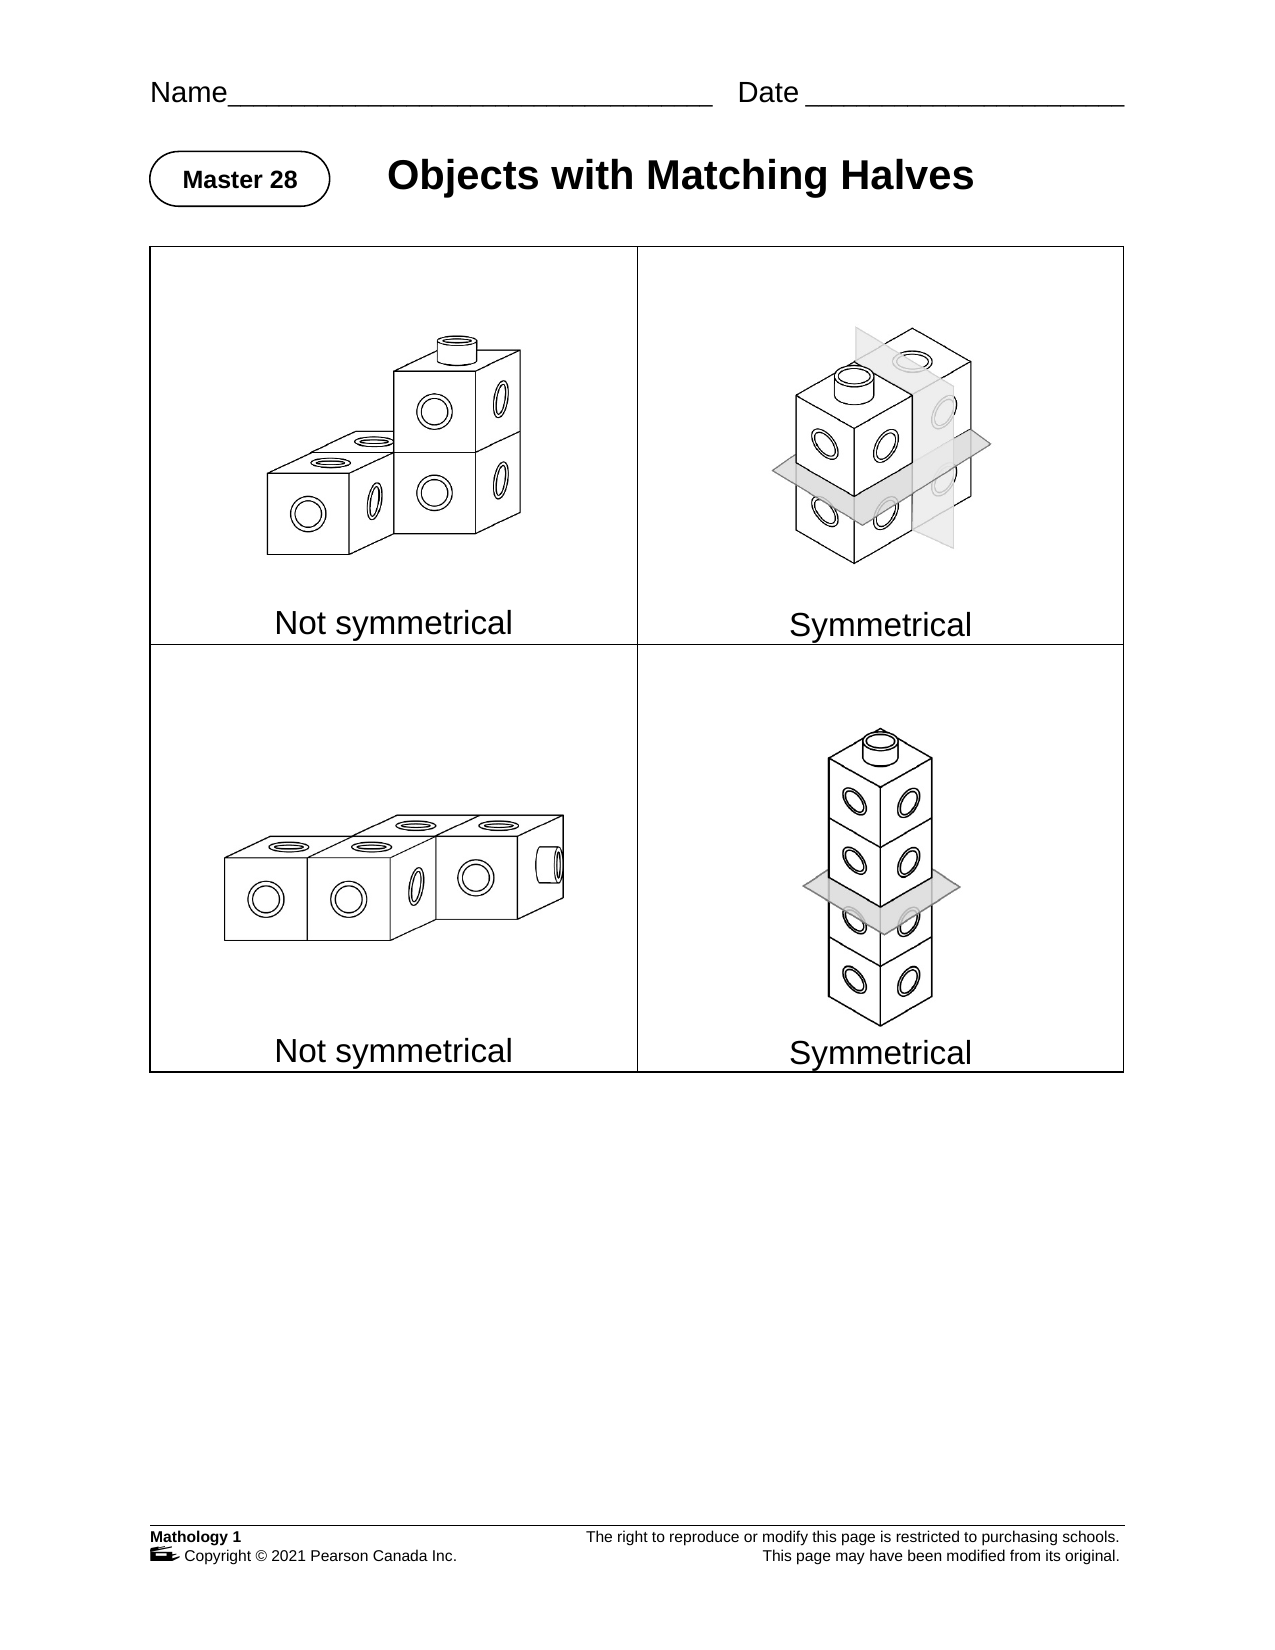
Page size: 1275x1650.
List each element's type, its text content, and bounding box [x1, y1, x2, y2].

text Objects with Matching Halves [306, 150, 1125, 198]
picture [702, 721, 1059, 1033]
table_cell Not symmetrical [151, 645, 637, 1071]
table_header Symmetrical [638, 247, 1123, 644]
picture [150, 1546, 180, 1561]
table_cell Symmetrical [638, 645, 1123, 1071]
picture [217, 723, 570, 1032]
picture [741, 323, 1020, 567]
table_header Not symmetrical [151, 247, 637, 644]
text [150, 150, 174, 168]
picture [256, 325, 531, 565]
